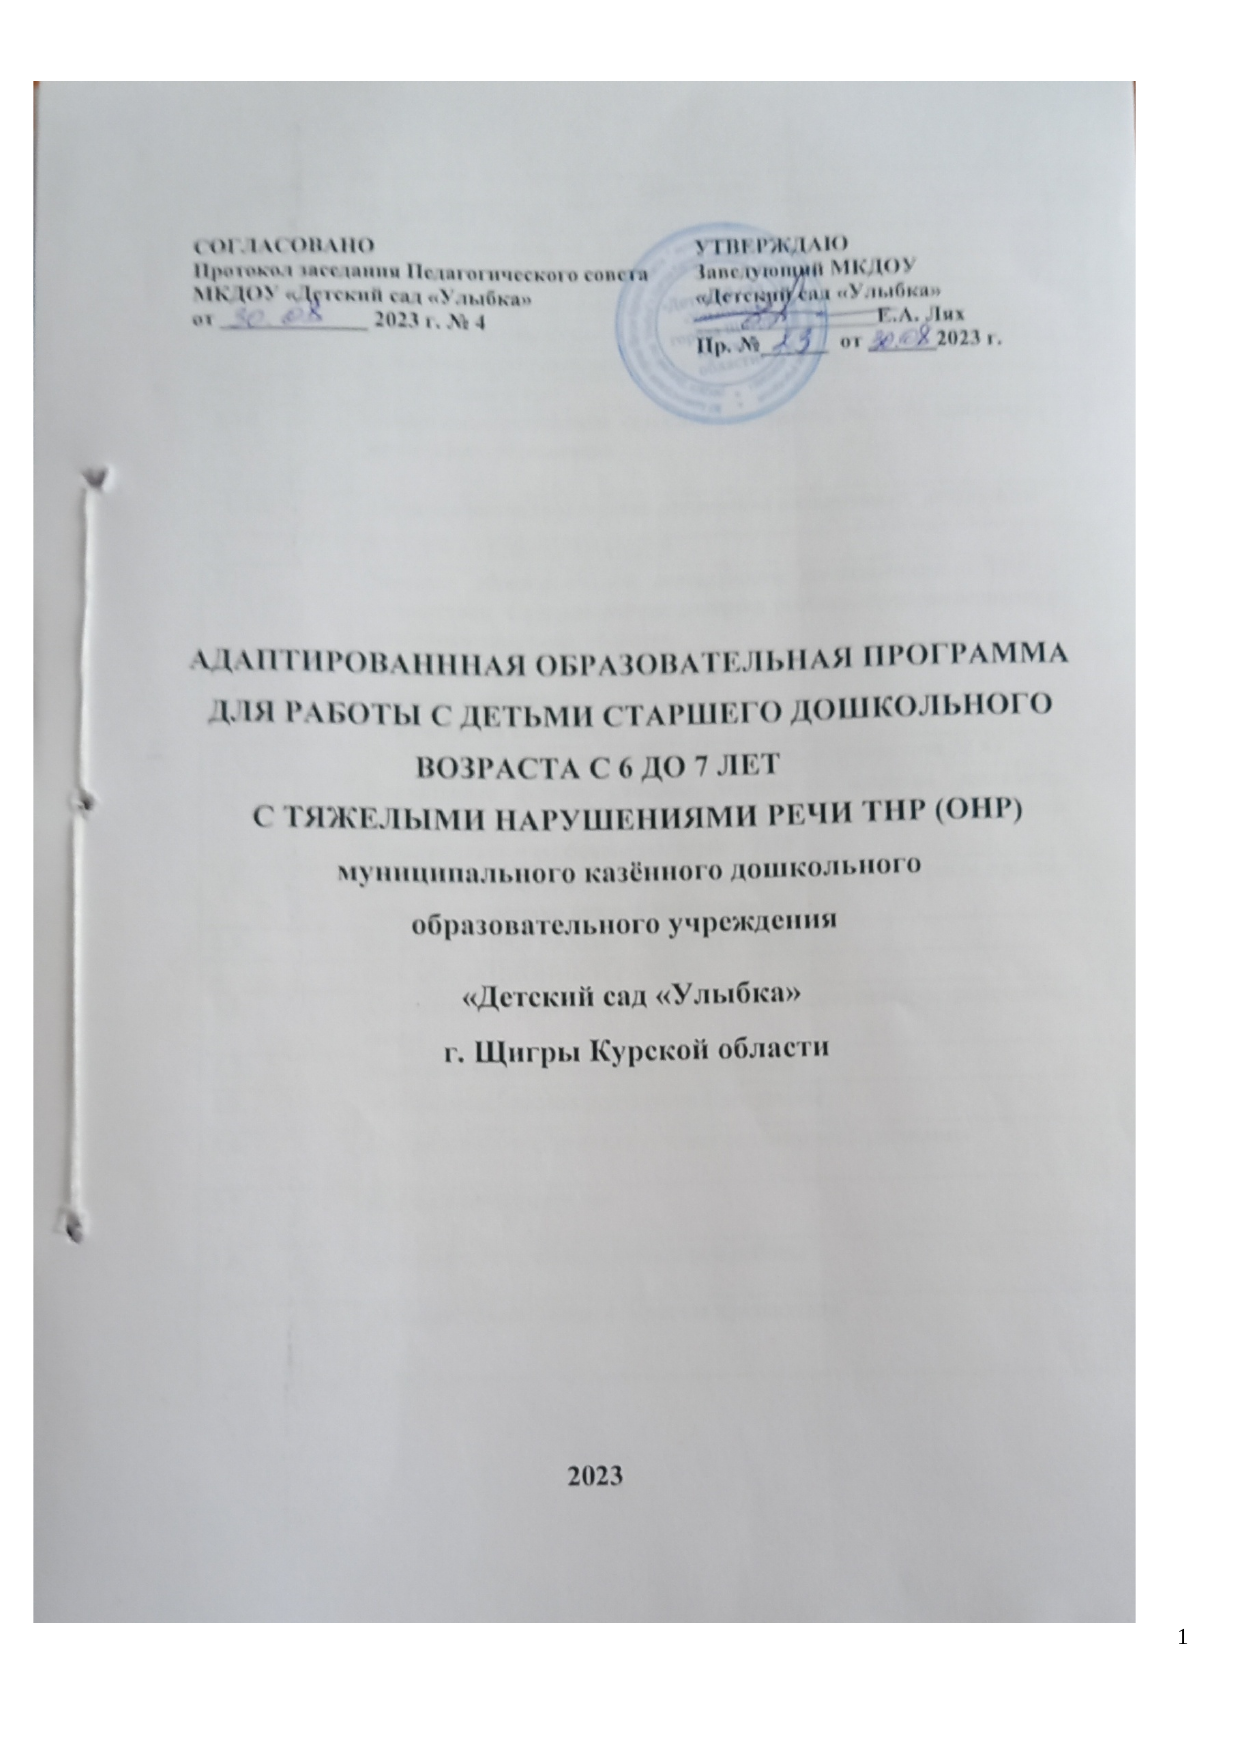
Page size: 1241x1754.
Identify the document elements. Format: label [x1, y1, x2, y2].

picture [33, 81, 1136, 1623]
